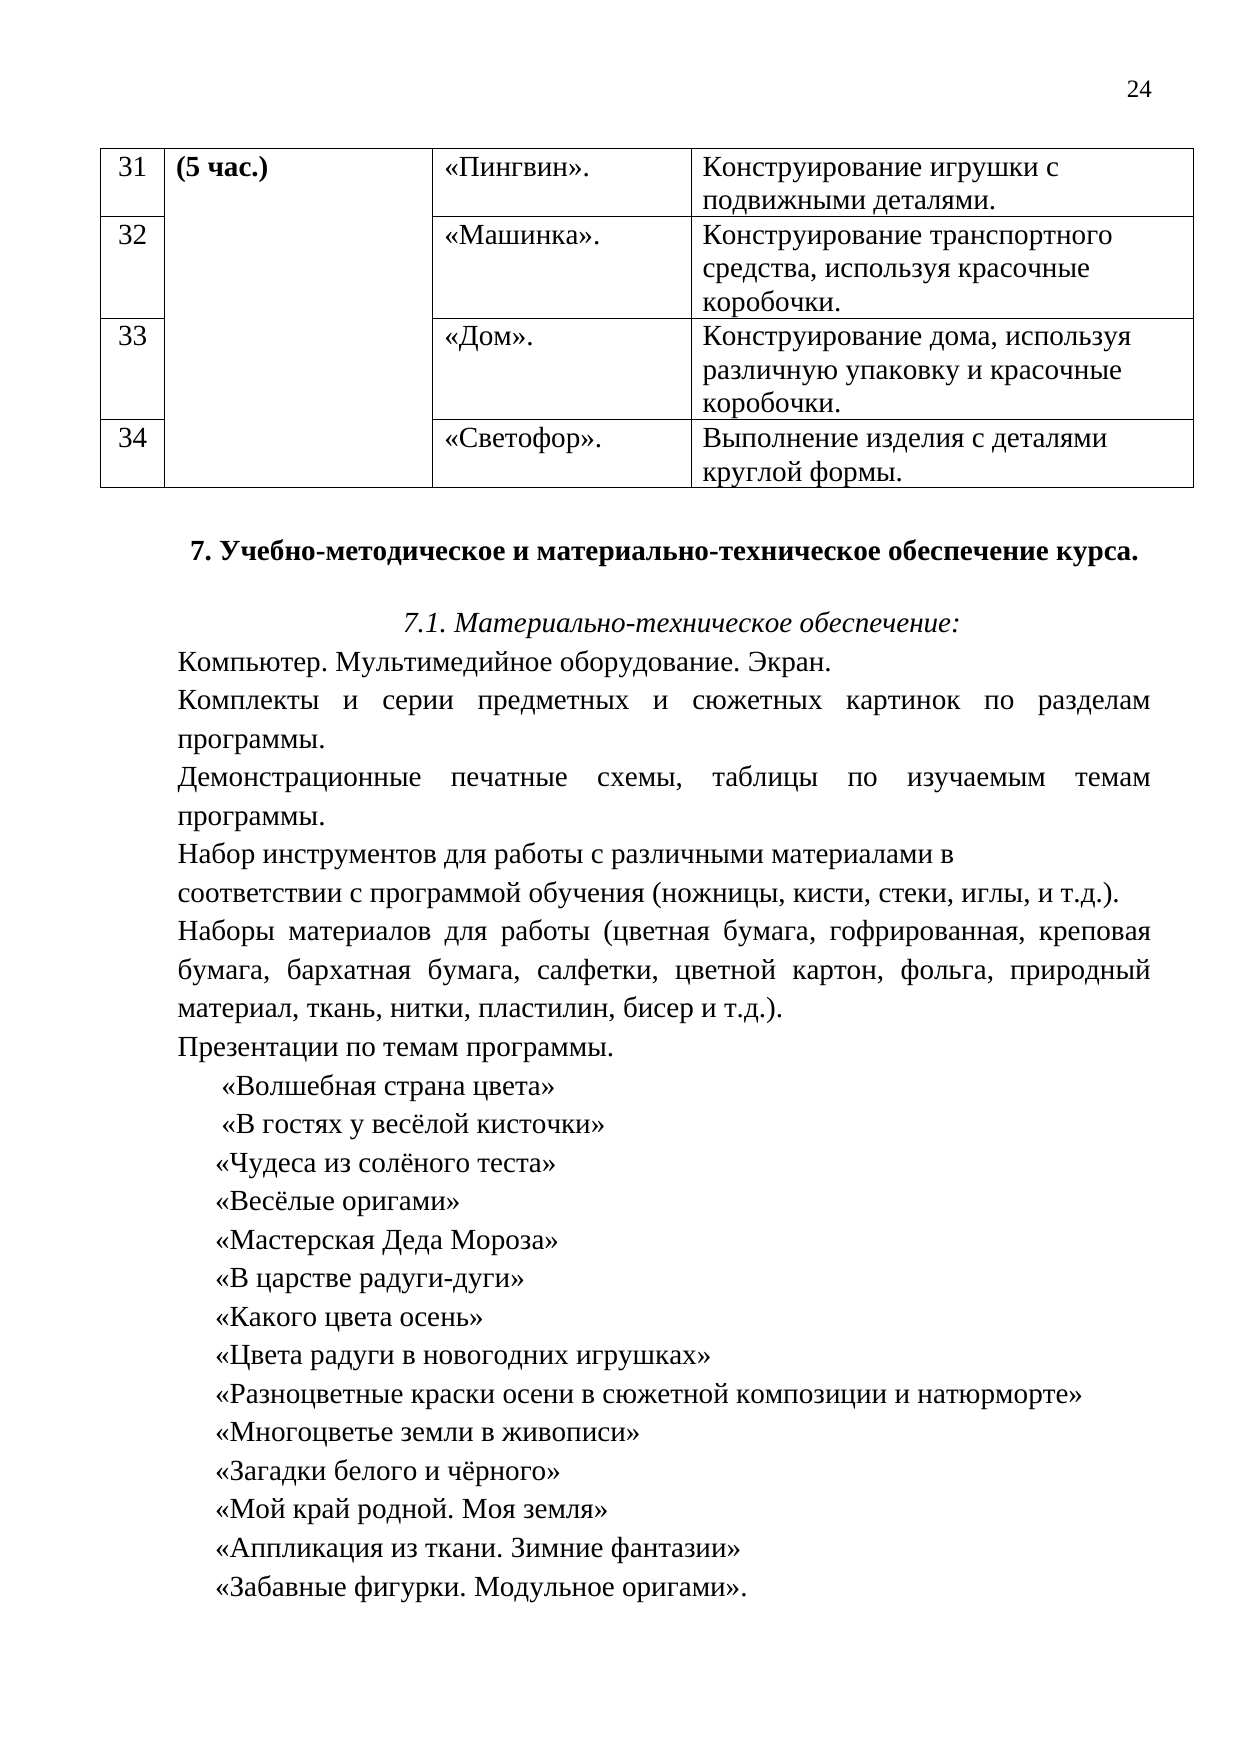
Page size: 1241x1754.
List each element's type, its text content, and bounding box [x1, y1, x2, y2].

text «Загадки белого и чёрного» [215, 1453, 1152, 1487]
table_cell 32 [101, 217, 164, 317]
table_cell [692, 149, 1193, 216]
text «Волшебная страна цвета» [177, 1068, 1152, 1101]
table_cell 33 [101, 319, 164, 419]
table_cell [165, 149, 432, 487]
text «Разноцветные краски осени в сюжетной композиции и натюрморте» [215, 1376, 1152, 1409]
text 7.1. Материально-техническое обеспечение: [215, 605, 1152, 639]
text Набор инструментов для работы с различными материалами в [177, 836, 1152, 870]
text «Весёлые оригами» [215, 1183, 1152, 1217]
table_cell Конструирование дома, используя различную упаковку и красочные коробочки. [692, 319, 1193, 419]
table_cell 34 [101, 420, 164, 487]
table_cell Выполнение изделия с деталями круглой формы. [692, 420, 1193, 487]
text Наборы материалов для работы (цветная бумага, гофрированная, креповая бумага, бархатная бумага, салфетки, цветной картон, фольга, природный материал, ткань, нитки, пластилин, бисер и т.д.). [177, 913, 1152, 1024]
text Компьютер. Мультимедийное оборудование. Экран. [177, 644, 1152, 677]
text «Мой край родной. Моя земля» [215, 1492, 1152, 1525]
text соответствии с программой обучения (ножницы, кисти, стеки, иглы, и т.д.). [177, 875, 1152, 908]
table_cell «Пингвин». [433, 149, 691, 216]
text Комплекты и серии предметных и сюжетных картинок по разделам программы. [177, 682, 1152, 754]
text «Аппликация из ткани. Зимние фантазии» [215, 1530, 1152, 1564]
table_cell Конструирование транспортного средства, используя красочные коробочки. [692, 217, 1193, 317]
text Демонстрационные печатные схемы, таблицы по изучаемым темам программы. [177, 759, 1152, 831]
table_cell «Машинка». [433, 217, 691, 317]
text «Многоцветье земли в живописи» [215, 1414, 1152, 1448]
text «В царстве радуги-дуги» [215, 1260, 1152, 1294]
table_cell «Дом». [433, 319, 691, 419]
table_cell 31 [101, 149, 164, 216]
text «Цвета радуги в новогодних игрушках» [215, 1337, 1152, 1371]
text Презентации по темам программы. [177, 1029, 1152, 1063]
text «В гостях у весёлой кисточки» [177, 1106, 1152, 1140]
text «Чудеса из солёного теста» [215, 1145, 1152, 1178]
text «Какого цвета осень» [215, 1299, 1152, 1332]
table_cell «Светофор». [433, 420, 691, 487]
text 7. Учебно-методическое и материально-техническое обеспечение курса. [177, 531, 1152, 567]
text «Мастерская Деда Мороза» [215, 1222, 1152, 1255]
text «Забавные фигурки. Модульное оригами». [215, 1569, 1152, 1602]
